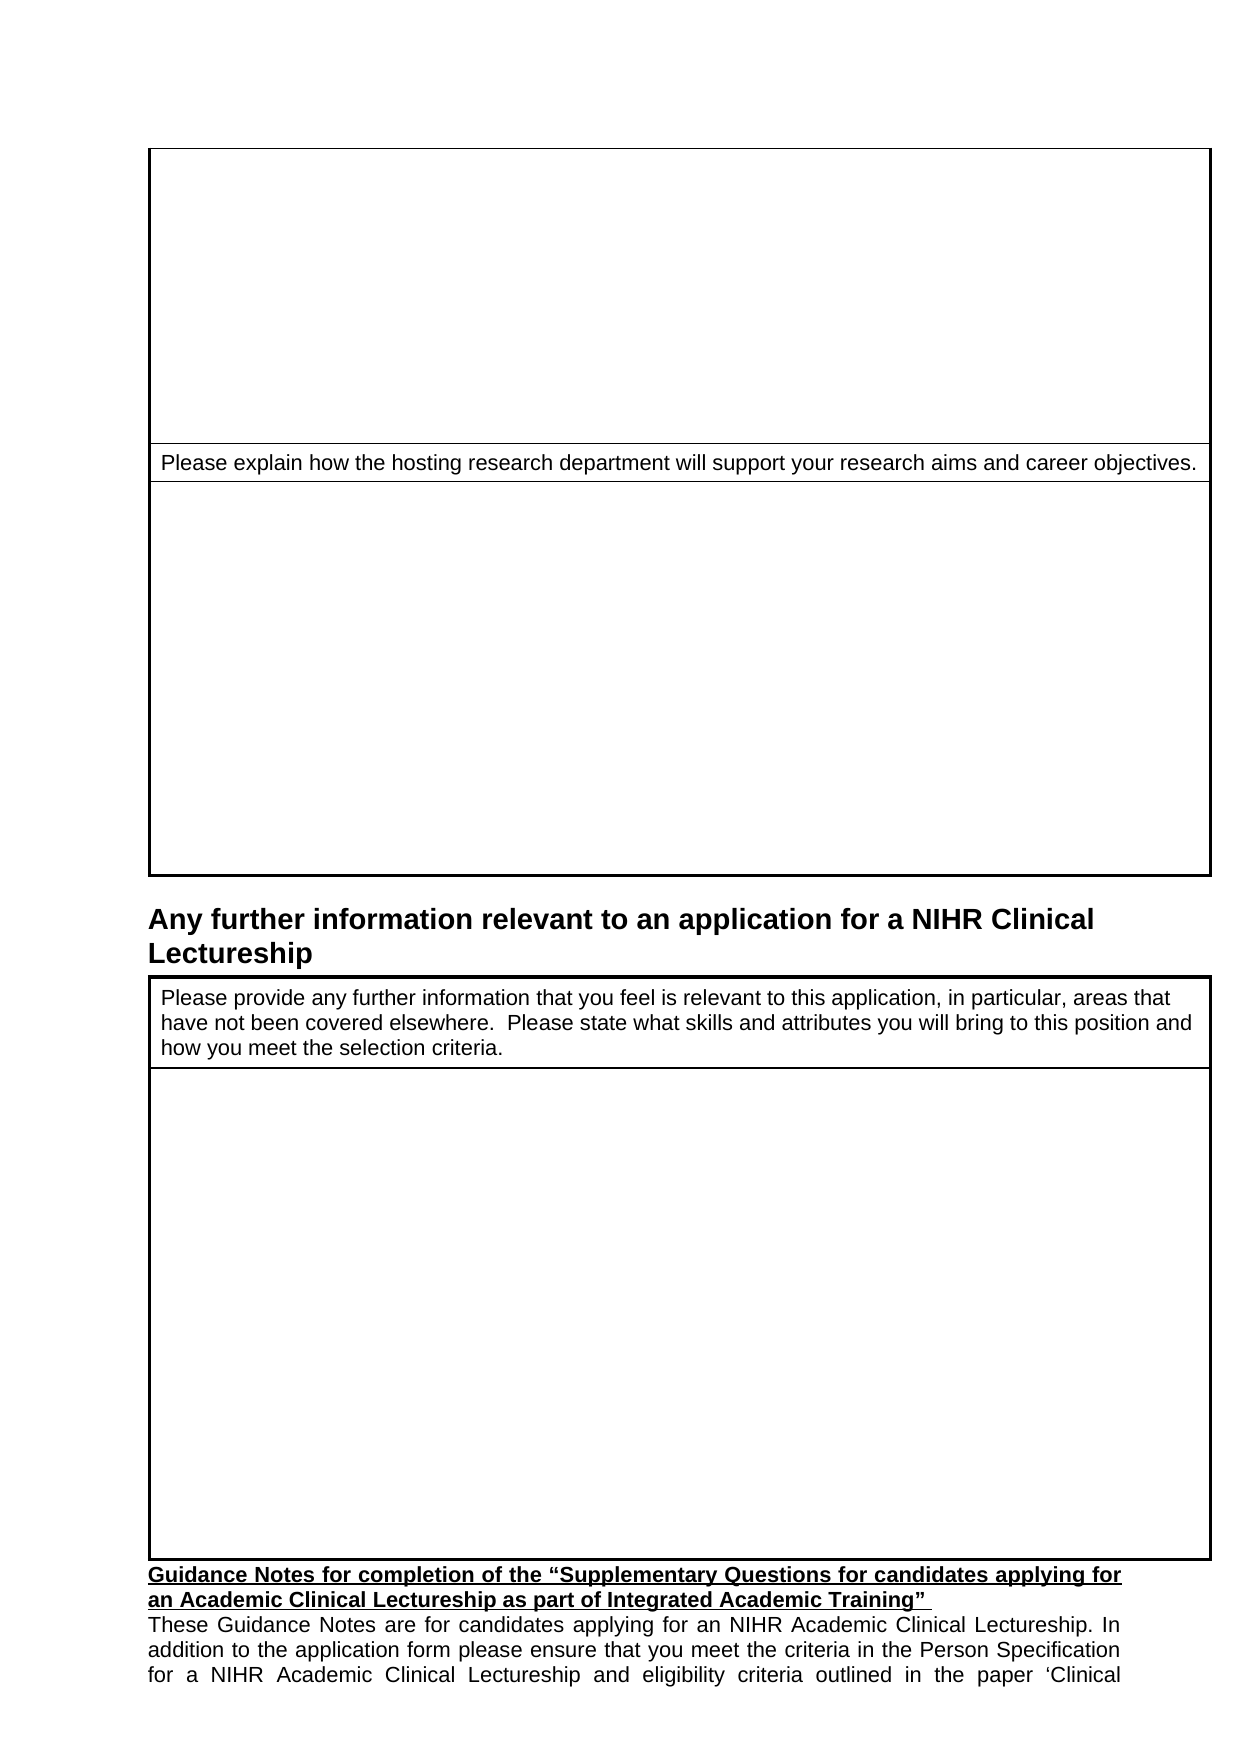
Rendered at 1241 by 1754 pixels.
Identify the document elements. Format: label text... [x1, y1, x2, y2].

table_cell [151, 482, 1209, 874]
text Guidance Notes for completion of the “Supplementary Questions for candidates applying for an Academic Clinical Lectureship as part of Integrated Academic Training” [148, 1585, 1122, 1612]
text Guidance Notes for completion of the “Supplementary Questions for candidates applying for an Academic Clinical Lectureship as part of Integrated Academic Training” [148, 1561, 1122, 1583]
table_cell [151, 1069, 1209, 1558]
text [148, 1612, 1122, 1687]
table_cell [151, 149, 1209, 442]
table_header Please provide any further information that you feel is relevant to this application, in particular, areas that have not been covered elsewhere. Please state what skills and attributes you will bring to this position and how you meet the selection criteria. [151, 979, 1209, 1067]
subtitle Any further information relevant to an application for a NIHR Clinical Lectureship [148, 902, 1122, 969]
table_cell Please explain how the hosting research department will support your research aims and career objectives. [151, 444, 1209, 481]
